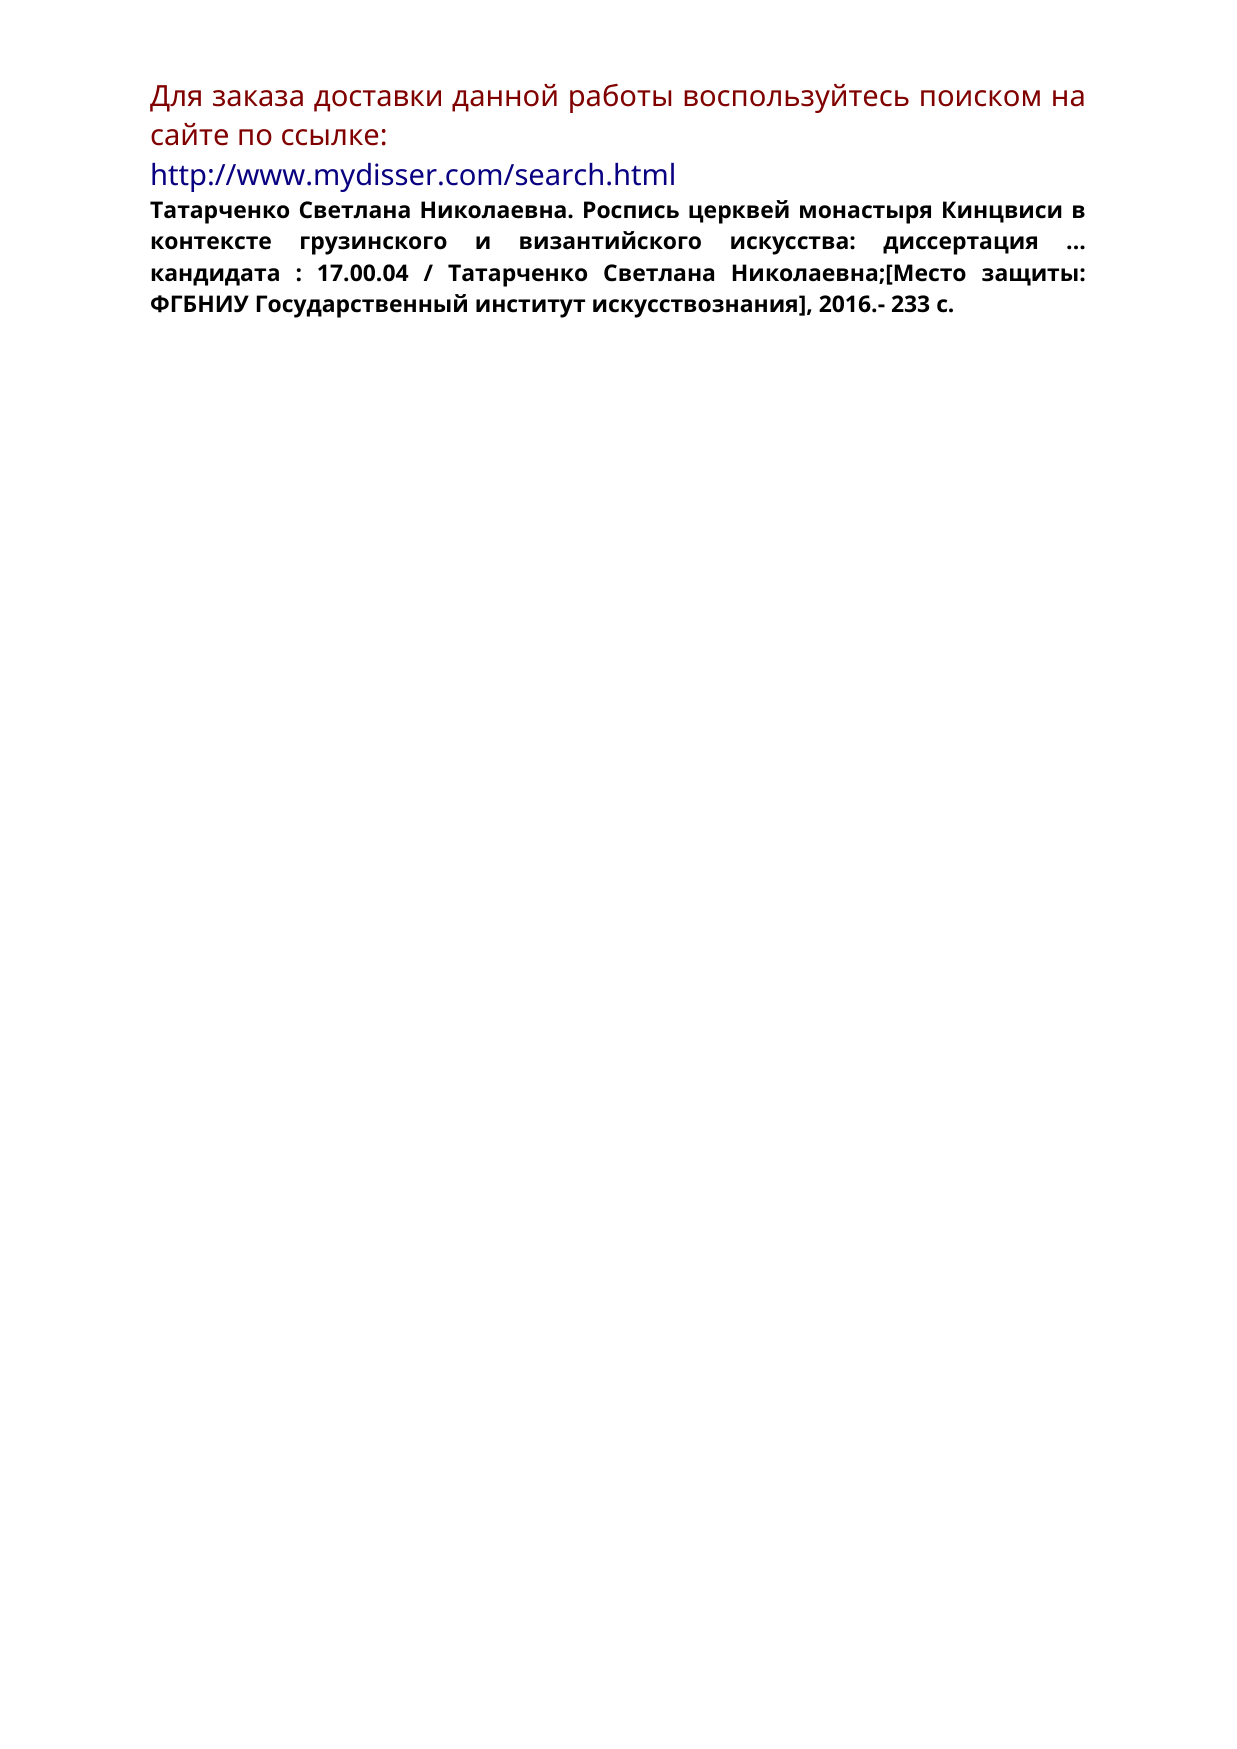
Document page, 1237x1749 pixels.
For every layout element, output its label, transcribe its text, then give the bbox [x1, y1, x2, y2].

text Татарченко Светлана Николаевна. Роспись церквей монастыря Кинцвиси в контексте грузинского и византийского искусства: диссертация ... кандидата : 17.00.04 / Татарченко Светлана Николаевна;[Место защиты: ФГБНИУ Государственный институт искусствознания], 2016.- 233 с. [150, 194, 1086, 319]
